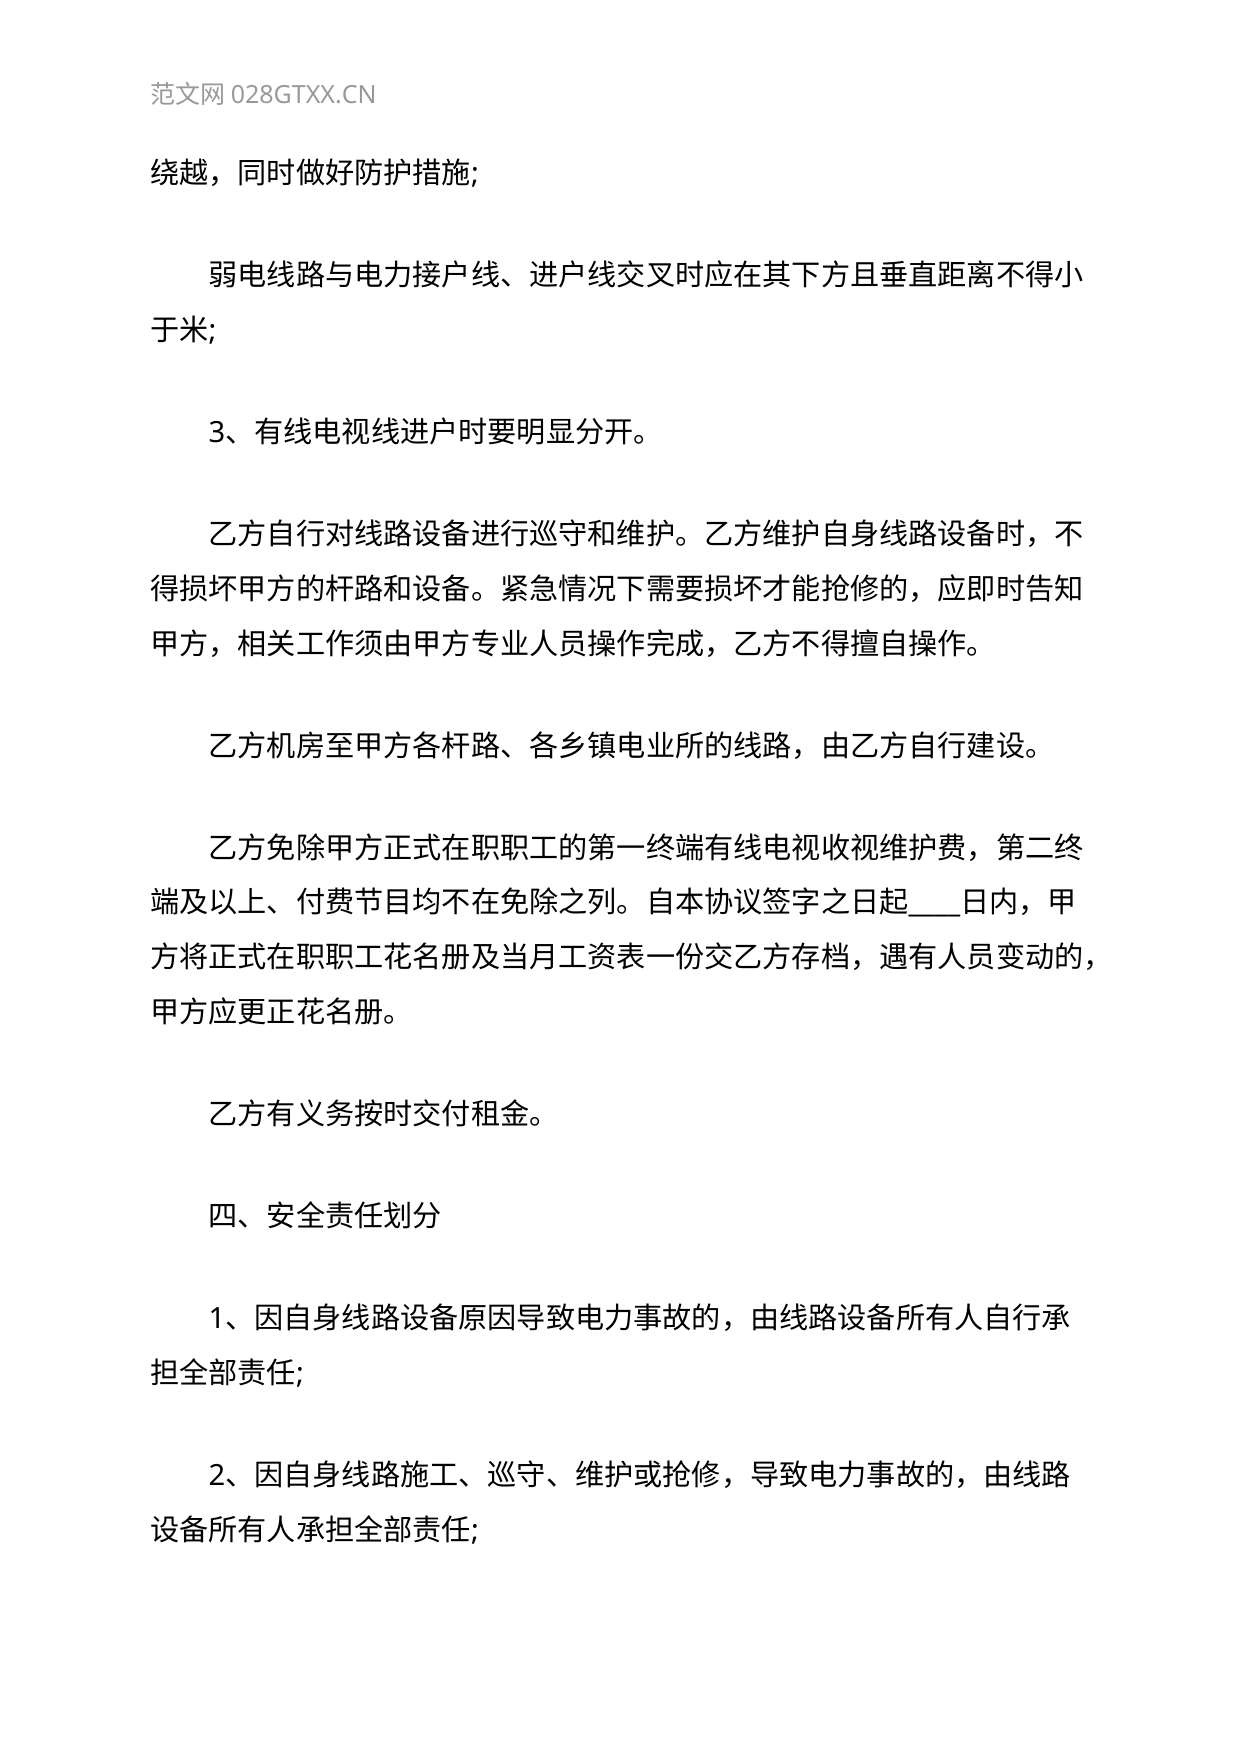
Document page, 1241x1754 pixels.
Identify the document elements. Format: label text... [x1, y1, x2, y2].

text 3、有线电视线进户时要明显分开。 [150, 409, 1090, 451]
text 1、因自身线路设备原因导致电力事故的，由线路设备所有人自行承担全部责任; [150, 1294, 1090, 1392]
text 乙方机房至甲方各杆路、各乡镇电业所的线路，由乙方自行建设。 [150, 722, 1090, 765]
text 四、安全责任划分 [150, 1192, 1090, 1235]
text 弱电线路与电力接户线、进户线交叉时应在其下方且垂直距离不得小于米; [150, 252, 1090, 349]
text 2、因自身线路施工、巡守、维护或抢修，导致电力事故的，由线路设备所有人承担全部责任; [150, 1451, 1090, 1549]
text 乙方免除甲方正式在职职工的第一终端有线电视收视维护费，第二终端及以上、付费节目均不在免除之列。自本协议签字之日起____日内，甲方将正式在职职工花名册及当月工资表一份交乙方存档，遇有人员变动的，甲方应更正花名册。 [150, 824, 1090, 1031]
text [150, 150, 1090, 192]
text 乙方自行对线路设备进行巡守和维护。乙方维护自身线路设备时，不得损坏甲方的杆路和设备。紧急情况下需要损坏才能抢修的，应即时告知甲方，相关工作须由甲方专业人员操作完成，乙方不得擅自操作。 [150, 511, 1090, 663]
text 乙方有义务按时交付租金。 [150, 1091, 1090, 1133]
